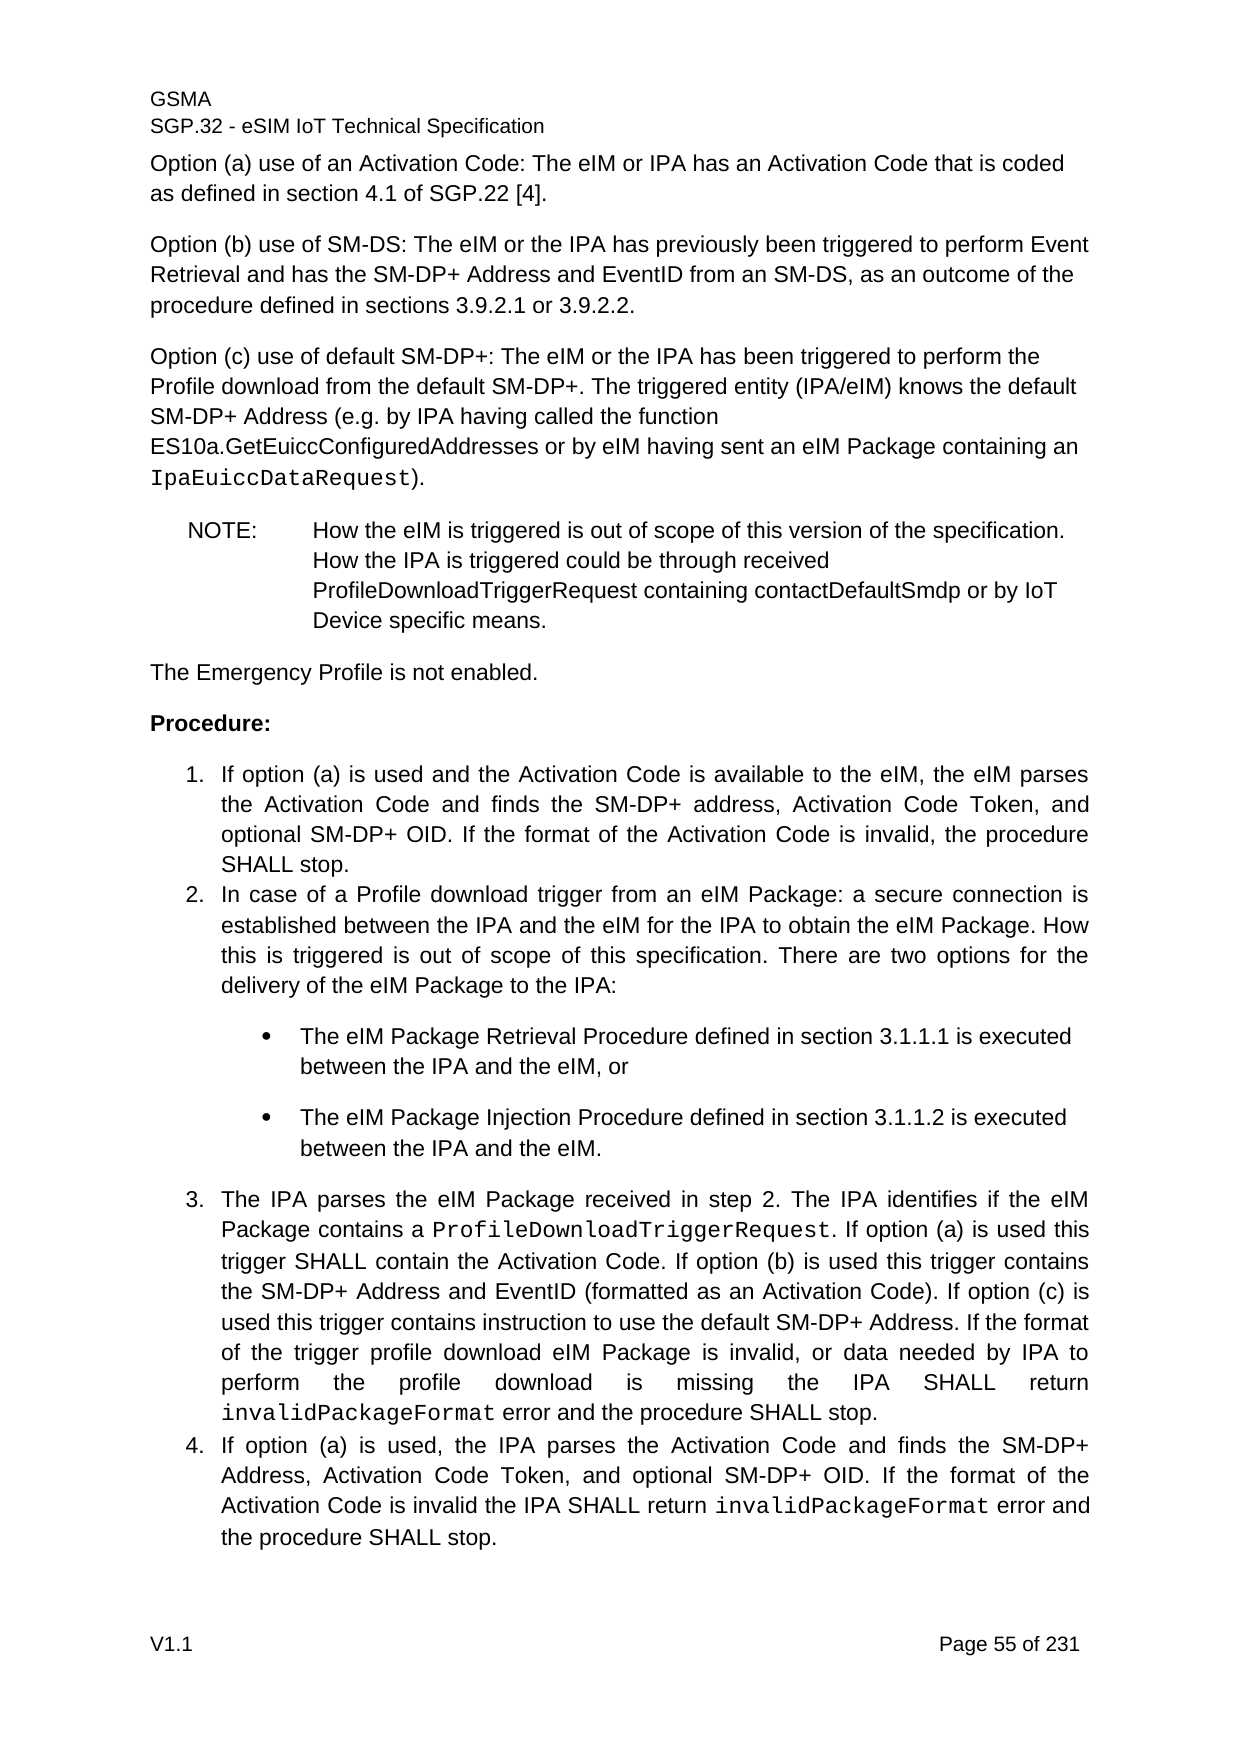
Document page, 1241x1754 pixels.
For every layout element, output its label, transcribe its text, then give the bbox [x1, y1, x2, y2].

text The Emergency Profile is not enabled. [150, 658, 1090, 685]
text NOTE: How the eIM is triggered is out of scope of this version of the specification. How the IPA is triggered could be through received ProfileDownloadTriggerRequest containing contactDefaultSmdp or by IoT Device specific means. [187, 517, 1090, 634]
list If option (a) is used, the IPA parses the Activation Code and finds the SM-DP+ Address, Activation Code Token, and optional SM-DP+ OID. If the format of the Activation Code is invalid the IPA SHALL return invalidPackageFormat error and the procedure SHALL stop. [185, 1432, 1090, 1551]
text Procedure: [150, 709, 1090, 736]
text Option (c) use of default SM-DP+: The eIM or the IPA has been triggered to perform the Profile download from the default SM-DP+. The triggered entity (IPA/eIM) knows the default SM-DP+ Address (e.g. by IPA having called the function ES10a.GetEuiccConfiguredAddresses or by eIM having sent an eIM Package containing an IpaEuiccDataRequest). [150, 343, 1090, 492]
text Option (a) use of an Activation Code: The eIM or IPA has an Activation Code that is coded as defined in section 4.1 of SGP.22 [4]. [150, 150, 1090, 207]
list The IPA parses the eIM Package received in step 2. The IPA identifies if the eIM Package contains a ProfileDownloadTriggerRequest. If option (a) is used this trigger SHALL contain the Activation Code. If option (b) is used this trigger contains the SM-DP+ Address and EventID (formatted as an Activation Code). If option (c) is used this trigger contains instruction to use the default SM-DP+ Address. If the format of the trigger profile download eIM Package is invalid, or data needed by IPA to perform the profile download is missing the IPA SHALL return invalidPackageFormat error and the procedure SHALL stop. [185, 1186, 1090, 1427]
list The eIM Package Injection Procedure defined in section 3.1.1.2 is executed between the IPA and the eIM. [262, 1104, 1090, 1161]
text Option (b) use of SM-DS: The eIM or the IPA has previously been triggered to perform Event Retrieval and has the SM-DP+ Address and EventID from an SM-DS, as an outcome of the procedure defined in sections 3.9.2.1 or 3.9.2.2. [150, 231, 1090, 318]
list The eIM Package Retrieval Procedure defined in section 3.1.1.1 is executed between the IPA and the eIM, or [262, 1023, 1090, 1080]
list In case of a Profile download trigger from an eIM Package: a secure connection is established between the IPA and the eIM for the IPA to obtain the eIM Package. How this is triggered is out of scope of this specification. There are two options for the delivery of the eIM Package to the IPA: [185, 881, 1090, 998]
list If option (a) is used and the Activation Code is available to the eIM, the eIM parses the Activation Code and finds the SM-DP+ address, Activation Code Token, and optional SM-DP+ OID. If the format of the Activation Code is invalid, the procedure SHALL stop. [185, 761, 1090, 878]
